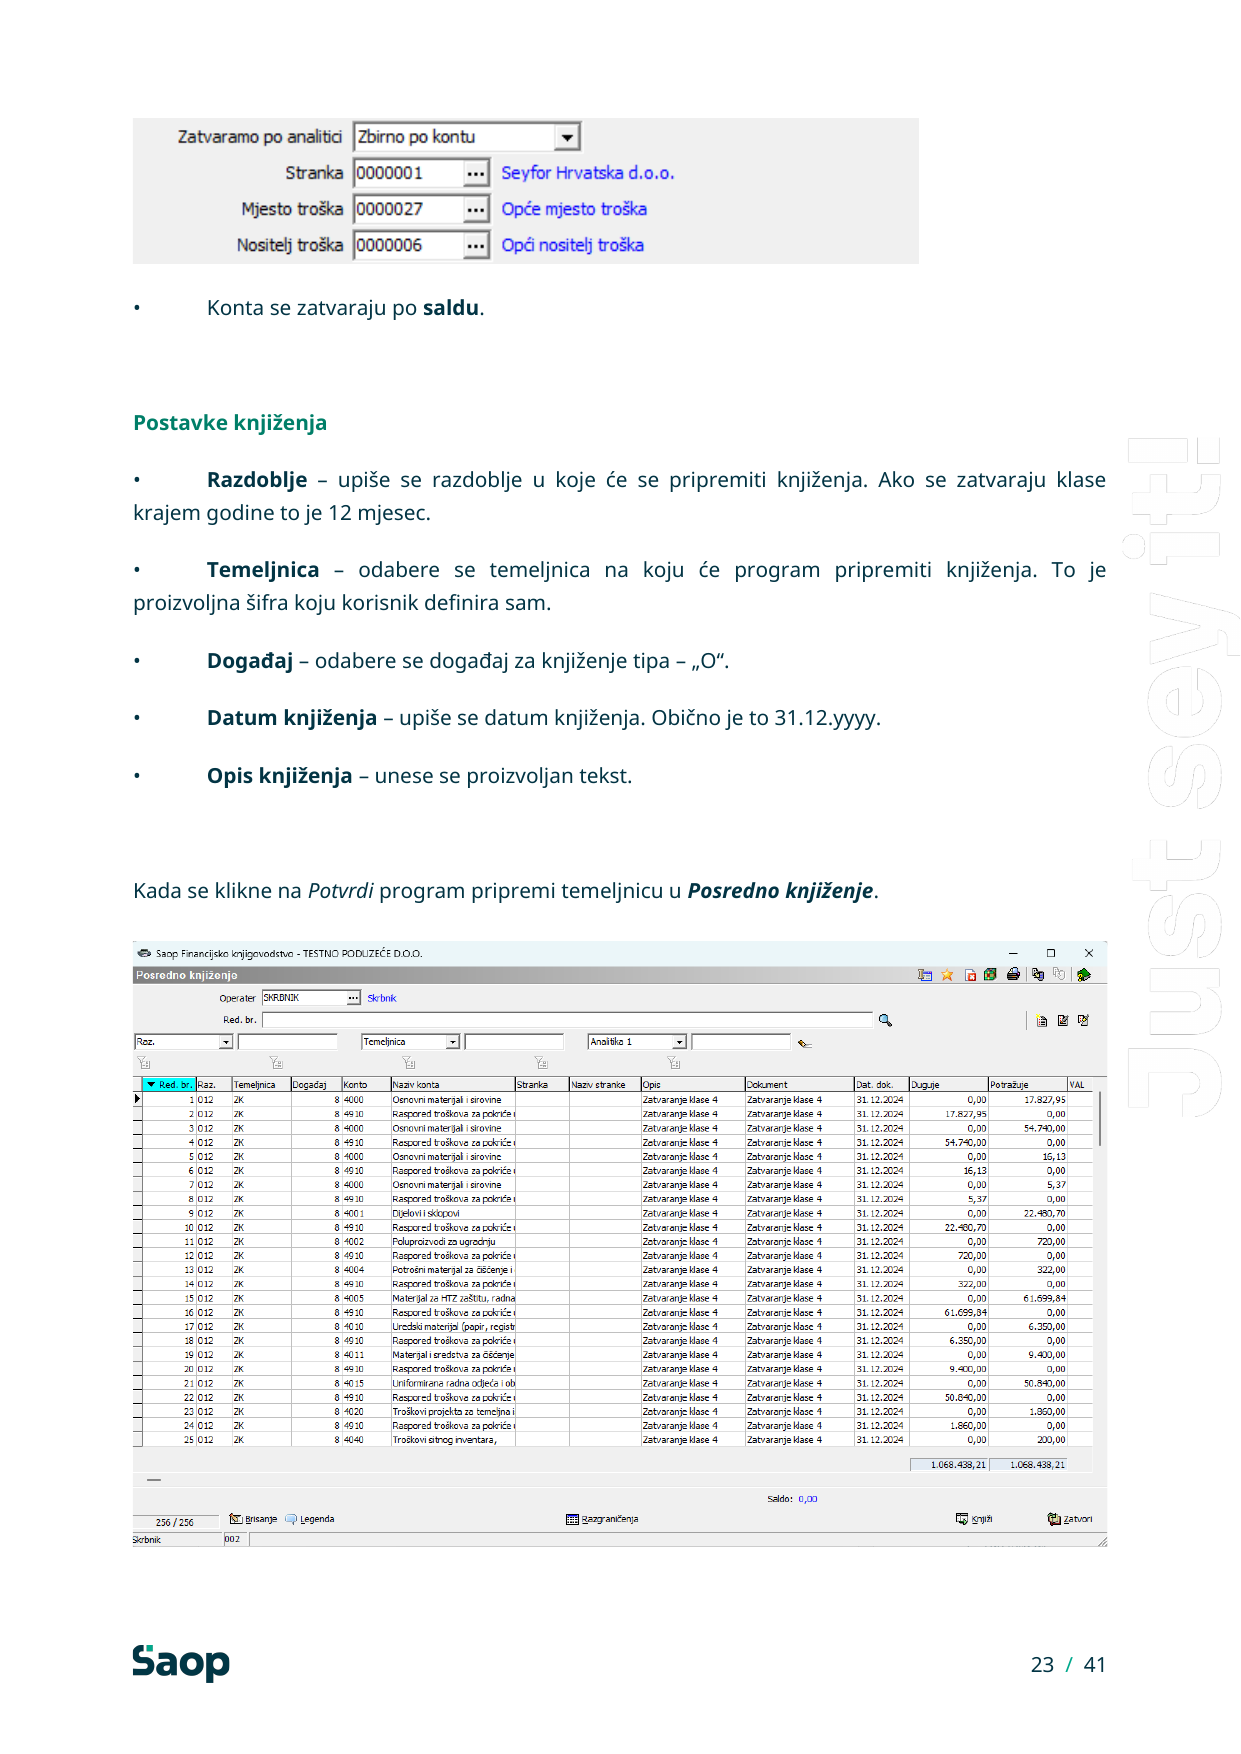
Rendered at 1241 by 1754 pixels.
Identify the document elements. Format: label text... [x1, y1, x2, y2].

text • Konta se zatvaraju po saldu. [133, 293, 1107, 321]
text • Opis knjiženja – unese se proizvoljan tekst. [133, 761, 1107, 789]
picture [132, 118, 919, 264]
text • Događaj – odabere se događaj za knjiženje tipa – „O“. [133, 646, 1107, 674]
picture [132, 1659, 147, 1668]
text Kada se klikne na Potvrdi program pripremi temeljnicu u Posredno knjiženje. [133, 876, 1107, 905]
picture [132, 941, 1108, 1547]
text • Temeljnica – odabere se temeljnica na koju će program pripremiti knjiženja. To je proizvoljna šifra koju korisnik definira sam. [133, 556, 1107, 617]
text • Razdoblje – upiše se razdoblje u koje će se pripremiti knjiženja. Ako se zatvaraju klase krajem godine to je 12 mjesec. [133, 465, 1107, 526]
picture [1123, 438, 1241, 1116]
picture [214, 1671, 230, 1683]
picture [214, 1659, 222, 1669]
text Postavke knjiženja [133, 408, 1107, 436]
text • Datum knjiženja – upiše se datum knjiženja. Obično je to 31.12.yyyy. [133, 703, 1107, 732]
picture [132, 1645, 230, 1683]
